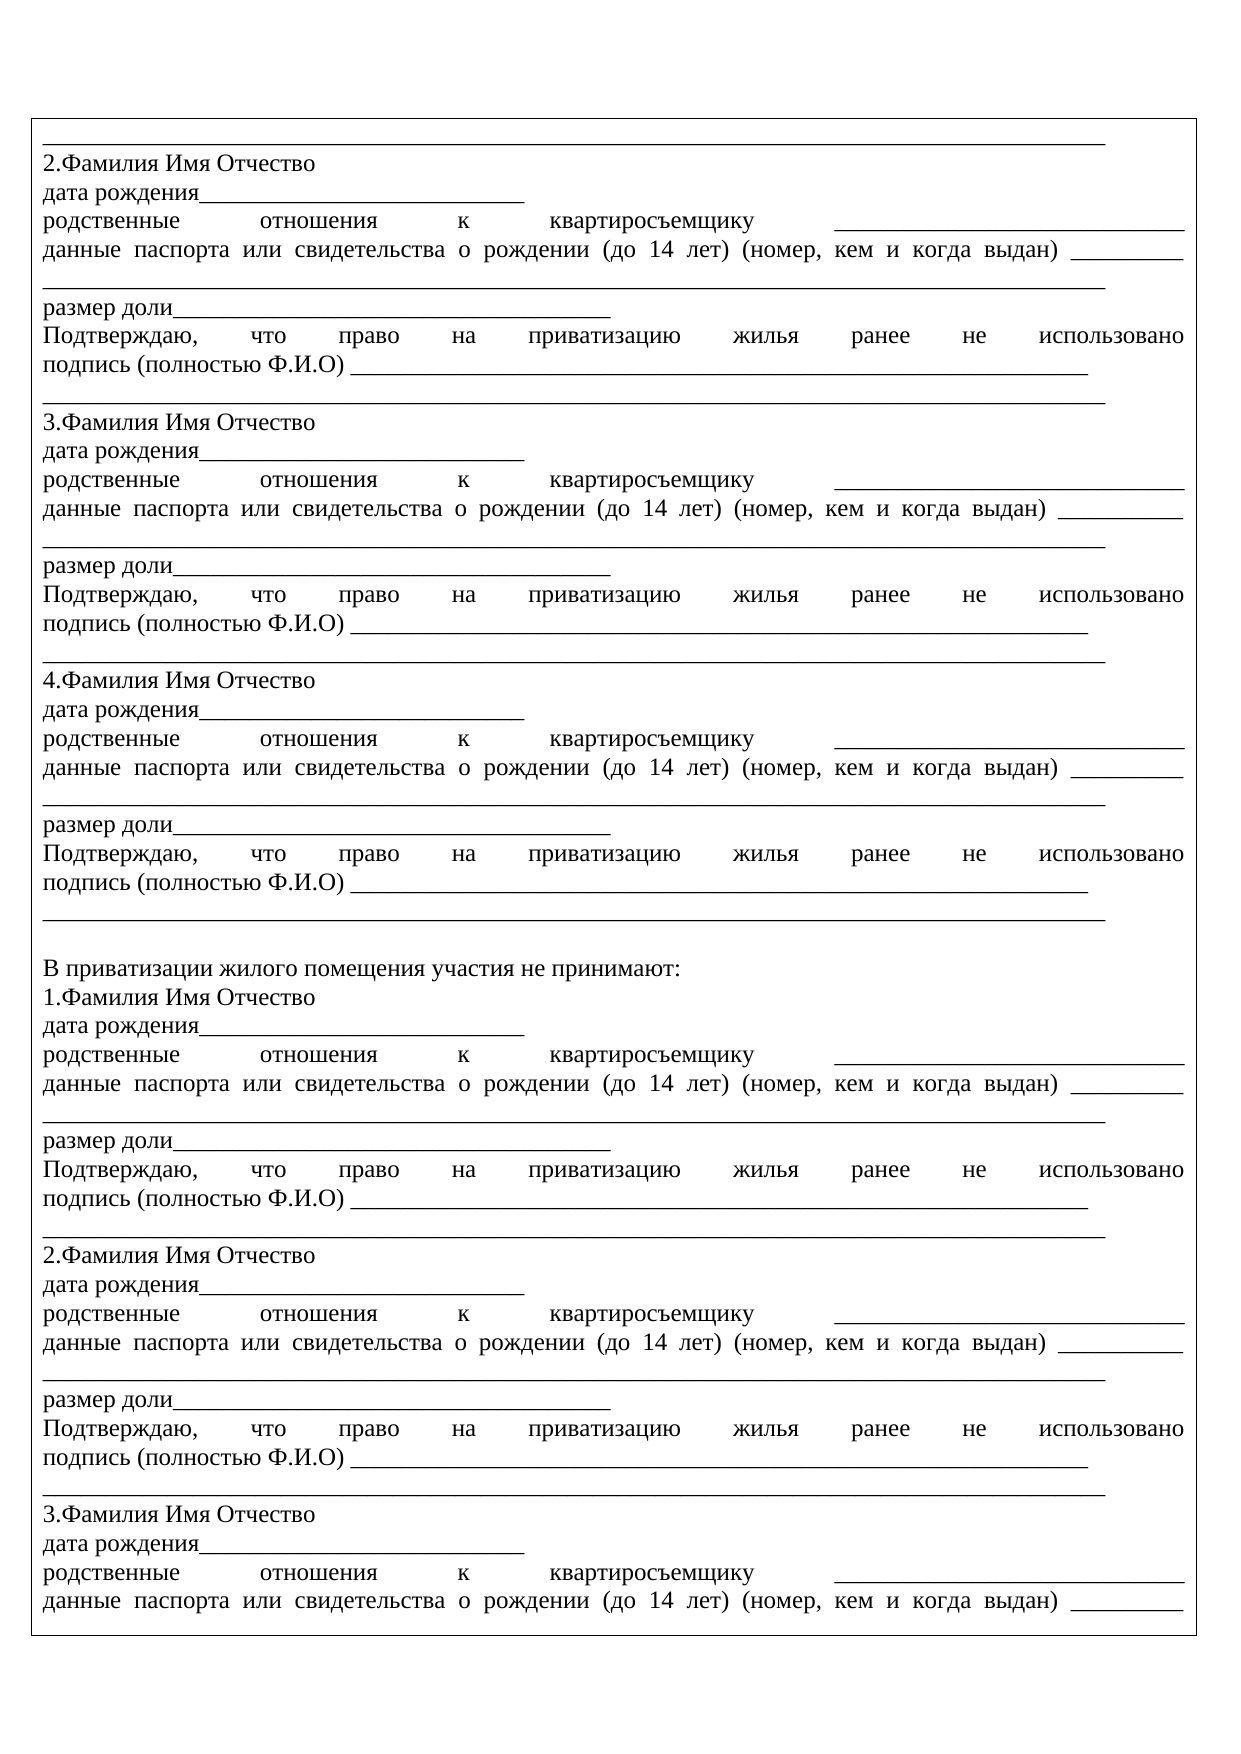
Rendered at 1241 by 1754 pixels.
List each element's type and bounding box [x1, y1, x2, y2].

table_cell [32, 119, 1196, 1635]
